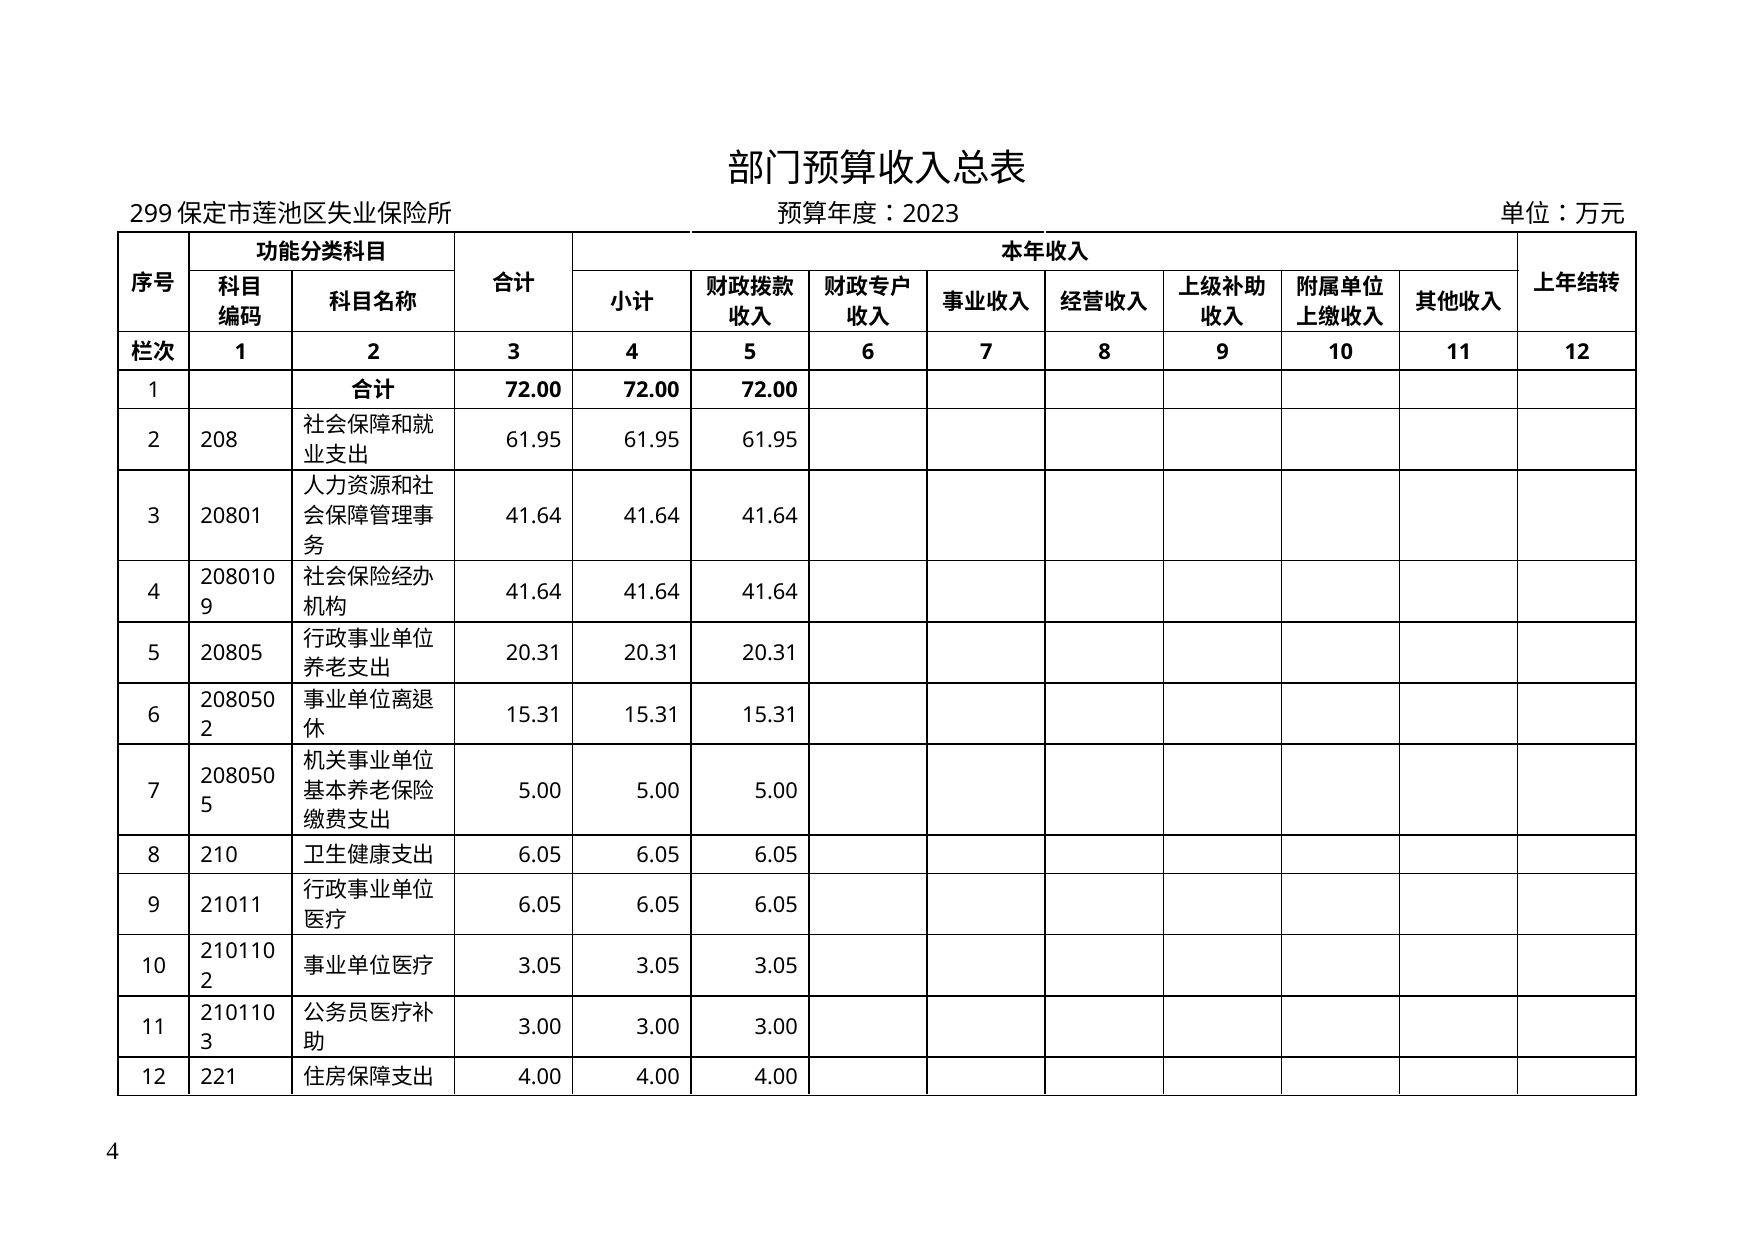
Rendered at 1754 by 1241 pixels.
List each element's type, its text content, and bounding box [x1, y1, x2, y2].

table_cell 事业单位医疗 [293, 935, 454, 995]
table_cell [928, 371, 1044, 408]
table_cell 20801 [190, 471, 291, 560]
table_cell [1400, 409, 1517, 469]
table_cell 其他收入 [1400, 271, 1517, 331]
table_cell [810, 623, 926, 682]
table_cell [1046, 935, 1163, 995]
table_cell 5.00 [692, 745, 808, 834]
table_cell 6.05 [692, 836, 808, 873]
table_header 299保定市莲池区失业保险所 [119, 195, 690, 231]
table_cell 61.95 [455, 409, 572, 469]
table_cell 61.95 [692, 409, 808, 469]
table_cell [1164, 836, 1281, 873]
table_cell [928, 745, 1044, 834]
table_cell [1282, 745, 1399, 834]
table_cell 财政专户 收入 [810, 271, 926, 331]
table_cell 208 [190, 409, 291, 469]
table_cell 20.31 [692, 623, 808, 682]
table_cell 2101103 [190, 997, 291, 1056]
table_cell 5.00 [573, 745, 690, 834]
table_cell 2080505 [190, 745, 291, 834]
table_cell 41.64 [455, 471, 572, 560]
table_cell 序号 [119, 233, 188, 331]
table_cell 栏次 [119, 332, 188, 369]
table_cell [1046, 745, 1163, 834]
table_cell 1 [119, 371, 188, 408]
table_cell 2101102 [190, 935, 291, 995]
table_cell 社会保险经办机构 [293, 561, 454, 621]
table_cell 本年收入 [573, 233, 1517, 270]
table_cell [928, 836, 1044, 873]
table_cell 经营收入 [1046, 271, 1163, 331]
table_cell [810, 371, 926, 408]
table_cell [1046, 409, 1163, 469]
table_cell [928, 997, 1044, 1056]
table_cell [1282, 471, 1399, 560]
table_cell 行政事业单位养老支出 [293, 623, 454, 682]
table_cell 上级补助收入 [1164, 271, 1281, 331]
table_cell [1400, 561, 1517, 621]
table_cell [1400, 684, 1517, 743]
table_cell [1518, 371, 1635, 408]
table_cell [1164, 745, 1281, 834]
table_cell 住房保障支出 [293, 1058, 454, 1094]
table_cell [1164, 471, 1281, 560]
table_cell 2080502 [190, 684, 291, 743]
text 部门预算收入总表 [106, 142, 1648, 193]
table_cell [810, 836, 926, 873]
table_cell 7 [119, 745, 188, 834]
table_cell [1518, 471, 1635, 560]
table_cell 3 [455, 332, 572, 369]
table_cell [1400, 935, 1517, 995]
table_cell [1282, 561, 1399, 621]
table_cell 3.05 [573, 935, 690, 995]
table_cell [810, 409, 926, 469]
table_cell 合计 [455, 233, 572, 331]
table_cell [1282, 684, 1399, 743]
table_cell 41.64 [692, 561, 808, 621]
table_cell [1400, 836, 1517, 873]
table_cell 8 [1046, 332, 1163, 369]
table_cell [810, 745, 926, 834]
table_cell [1282, 1058, 1399, 1094]
table_cell 3.00 [692, 997, 808, 1056]
table_cell [1046, 1058, 1163, 1094]
table_cell [1400, 997, 1517, 1056]
table_cell 15.31 [573, 684, 690, 743]
table_cell 10 [119, 935, 188, 995]
table_cell 4 [573, 332, 690, 369]
table_cell 7 [928, 332, 1044, 369]
table_cell [810, 471, 926, 560]
table_cell [928, 684, 1044, 743]
table_cell 2080109 [190, 561, 291, 621]
table_cell 9 [119, 874, 188, 934]
table_cell 72.00 [455, 371, 572, 408]
table_cell 科目名称 [293, 271, 454, 331]
table_cell 机关事业单位基本养老保险缴费支出 [293, 745, 454, 834]
table_cell 6.05 [692, 874, 808, 934]
table_cell 5 [119, 623, 188, 682]
table_cell 功能分类科目 [190, 233, 454, 270]
table_cell 20.31 [573, 623, 690, 682]
table_cell [1164, 684, 1281, 743]
table_cell 事业单位离退休 [293, 684, 454, 743]
table_cell [810, 874, 926, 934]
table_cell 72.00 [573, 371, 690, 408]
table_cell [928, 874, 1044, 934]
table_cell 财政拨款 收入 [692, 271, 808, 331]
table_cell 20805 [190, 623, 291, 682]
table_cell 11 [119, 997, 188, 1056]
table_cell 15.31 [455, 684, 572, 743]
table_cell 5.00 [455, 745, 572, 834]
table_cell 社会保障和就业支出 [293, 409, 454, 469]
table_cell 3.00 [573, 997, 690, 1056]
table_cell 4.00 [455, 1058, 572, 1094]
table_cell [928, 561, 1044, 621]
table_cell [810, 684, 926, 743]
table_cell [1046, 874, 1163, 934]
table_cell [1518, 409, 1635, 469]
table_cell 事业收入 [928, 271, 1044, 331]
table_cell 3.00 [455, 997, 572, 1056]
table_cell 6.05 [455, 874, 572, 934]
table_cell [1282, 836, 1399, 873]
table_cell [810, 935, 926, 995]
table_cell 2 [119, 409, 188, 469]
table_cell 72.00 [692, 371, 808, 408]
table_cell [1518, 561, 1635, 621]
table_cell 人力资源和社会保障管理事务 [293, 471, 454, 560]
table_cell [1282, 935, 1399, 995]
table_cell [1046, 471, 1163, 560]
table_cell [928, 935, 1044, 995]
table_cell 21011 [190, 874, 291, 934]
table_cell [810, 1058, 926, 1094]
table_cell [1164, 561, 1281, 621]
table_cell [1164, 623, 1281, 682]
table_cell [928, 623, 1044, 682]
table_cell 6 [810, 332, 926, 369]
table_cell [1046, 836, 1163, 873]
table_cell 8 [119, 836, 188, 873]
table_header 单位：万元 [1046, 195, 1635, 231]
table_cell 41.64 [573, 471, 690, 560]
table_cell [1164, 409, 1281, 469]
table_cell [928, 471, 1044, 560]
table_cell 41.64 [573, 561, 690, 621]
table_cell [1400, 623, 1517, 682]
table_cell [928, 1058, 1044, 1094]
table_cell 3.05 [455, 935, 572, 995]
table_cell 210 [190, 836, 291, 873]
table_cell 科目 编码 [190, 271, 291, 331]
table_cell 3.05 [692, 935, 808, 995]
table_cell [1518, 1058, 1635, 1094]
table_cell 20.31 [455, 623, 572, 682]
table_cell [1164, 874, 1281, 934]
table_cell 4.00 [573, 1058, 690, 1094]
table_cell 6.05 [573, 836, 690, 873]
table_cell [1518, 997, 1635, 1056]
table_cell 2 [293, 332, 454, 369]
table_cell [810, 561, 926, 621]
table_cell [1518, 836, 1635, 873]
table_cell 合计 [293, 371, 454, 408]
table_cell [1518, 935, 1635, 995]
table_cell 5 [692, 332, 808, 369]
table_cell [1046, 623, 1163, 682]
table_cell [1400, 1058, 1517, 1094]
table_cell [1400, 745, 1517, 834]
table_cell 9 [1164, 332, 1281, 369]
table_cell 41.64 [455, 561, 572, 621]
table_cell [1164, 997, 1281, 1056]
table_cell [1282, 623, 1399, 682]
table_cell [1046, 997, 1163, 1056]
table_cell 61.95 [573, 409, 690, 469]
table_cell 4.00 [692, 1058, 808, 1094]
table_cell 6 [119, 684, 188, 743]
table_cell [928, 409, 1044, 469]
table_cell 小计 [573, 271, 690, 331]
table_cell [190, 371, 291, 408]
table_cell 公务员医疗补助 [293, 997, 454, 1056]
table_cell 221 [190, 1058, 291, 1094]
table_cell [1164, 371, 1281, 408]
table_cell 41.64 [692, 471, 808, 560]
table_cell [1518, 623, 1635, 682]
table_cell [1046, 371, 1163, 408]
table_cell 15.31 [692, 684, 808, 743]
table_cell [1282, 874, 1399, 934]
table_cell 3 [119, 471, 188, 560]
table_cell [1282, 371, 1399, 408]
table_cell 6.05 [455, 836, 572, 873]
table_cell 上年结转 [1518, 233, 1635, 331]
table_cell [1400, 874, 1517, 934]
table_cell 10 [1282, 332, 1399, 369]
table_cell 12 [1518, 332, 1635, 369]
table_cell 1 [190, 332, 291, 369]
table_cell [1282, 997, 1399, 1056]
table_cell [1518, 745, 1635, 834]
table_cell 12 [119, 1058, 188, 1094]
table_cell 6.05 [573, 874, 690, 934]
table_cell [1282, 409, 1399, 469]
table_cell 卫生健康支出 [293, 836, 454, 873]
table_cell [1164, 935, 1281, 995]
table_header 预算年度：2023 [692, 195, 1044, 231]
table_cell [810, 997, 926, 1056]
table_cell [1046, 561, 1163, 621]
table_cell [1400, 371, 1517, 408]
table_cell 行政事业单位医疗 [293, 874, 454, 934]
table_cell 11 [1400, 332, 1517, 369]
table_cell [1518, 684, 1635, 743]
table_cell [1164, 1058, 1281, 1094]
table_cell [1400, 471, 1517, 560]
table_cell 附属单位上缴收入 [1282, 271, 1399, 331]
table_cell 4 [119, 561, 188, 621]
table_cell [1046, 684, 1163, 743]
table_cell [1518, 874, 1635, 934]
